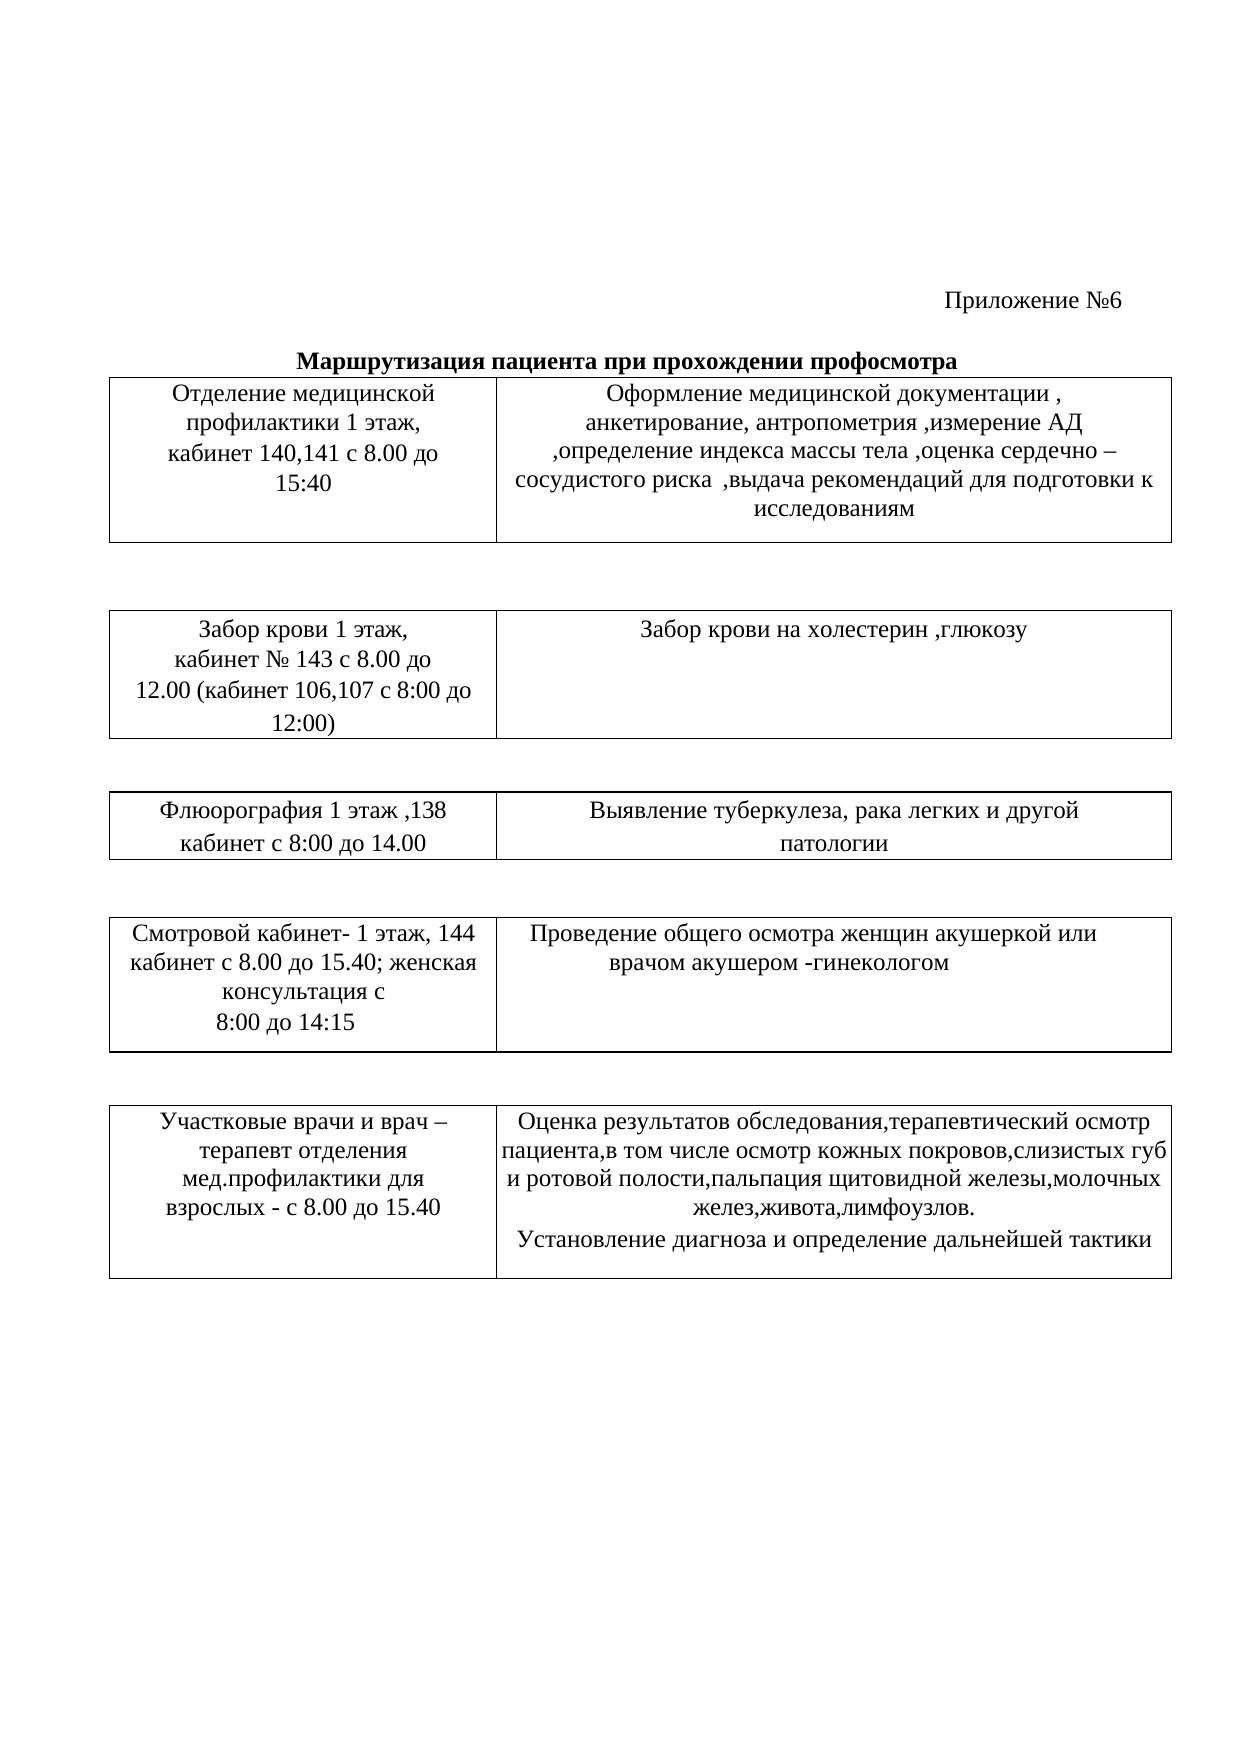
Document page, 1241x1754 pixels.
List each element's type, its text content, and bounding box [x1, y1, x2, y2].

table_header Забор крови на холестерин ,глюкозу [497, 611, 1171, 738]
table_header Проведение общего осмотра женщин акушеркой или врачом акушером -гинекологом [497, 918, 1171, 1051]
text Маршрутизация пациента при прохождении профосмотра [98, 346, 1156, 375]
table_header Оценка результатов обследования,терапевтический осмотр пациента,в том числе осмотр кожных покровов,слизистых губ и ротовой полости,пальпация щитовидной железы,молочных желез,живота,лимфоузлов. Установление диагноза и определение дальнейшей тактики [497, 1106, 1171, 1278]
table_header Выявление туберкулеза, рака легких и другой патологии [497, 793, 1171, 859]
table_header Смотровой кабинет- 1 этаж, 144 кабинет с 8.00 до 15.40; женская консультация с 8:00 до 14:15 [110, 918, 496, 1051]
table_header Флюорография 1 этаж ,138 кабинет с 8:00 до 14.00 [110, 793, 496, 859]
text Приложение №6 [98, 285, 1156, 314]
table_header Отделение медицинской профилактики 1 этаж, кабинет 140,141 с 8.00 до 15:40 [110, 378, 496, 542]
table_header Участковые врачи и врач –терапевт отделения мед.профилактики для взрослых - с 8.00 до 15.40 [110, 1106, 496, 1278]
table_header Забор крови 1 этаж, кабинет № 143 с 8.00 до 12.00 (кабинет 106,107 с 8:00 до 12:00) [110, 611, 496, 738]
table_header Оформление медицинской документации , анкетирование, антропометрия ,измерение АД ,определение индекса массы тела ,оценка сердечно –сосудистого риска ,выдача рекомендаций для подготовки к исследованиям [497, 378, 1171, 542]
